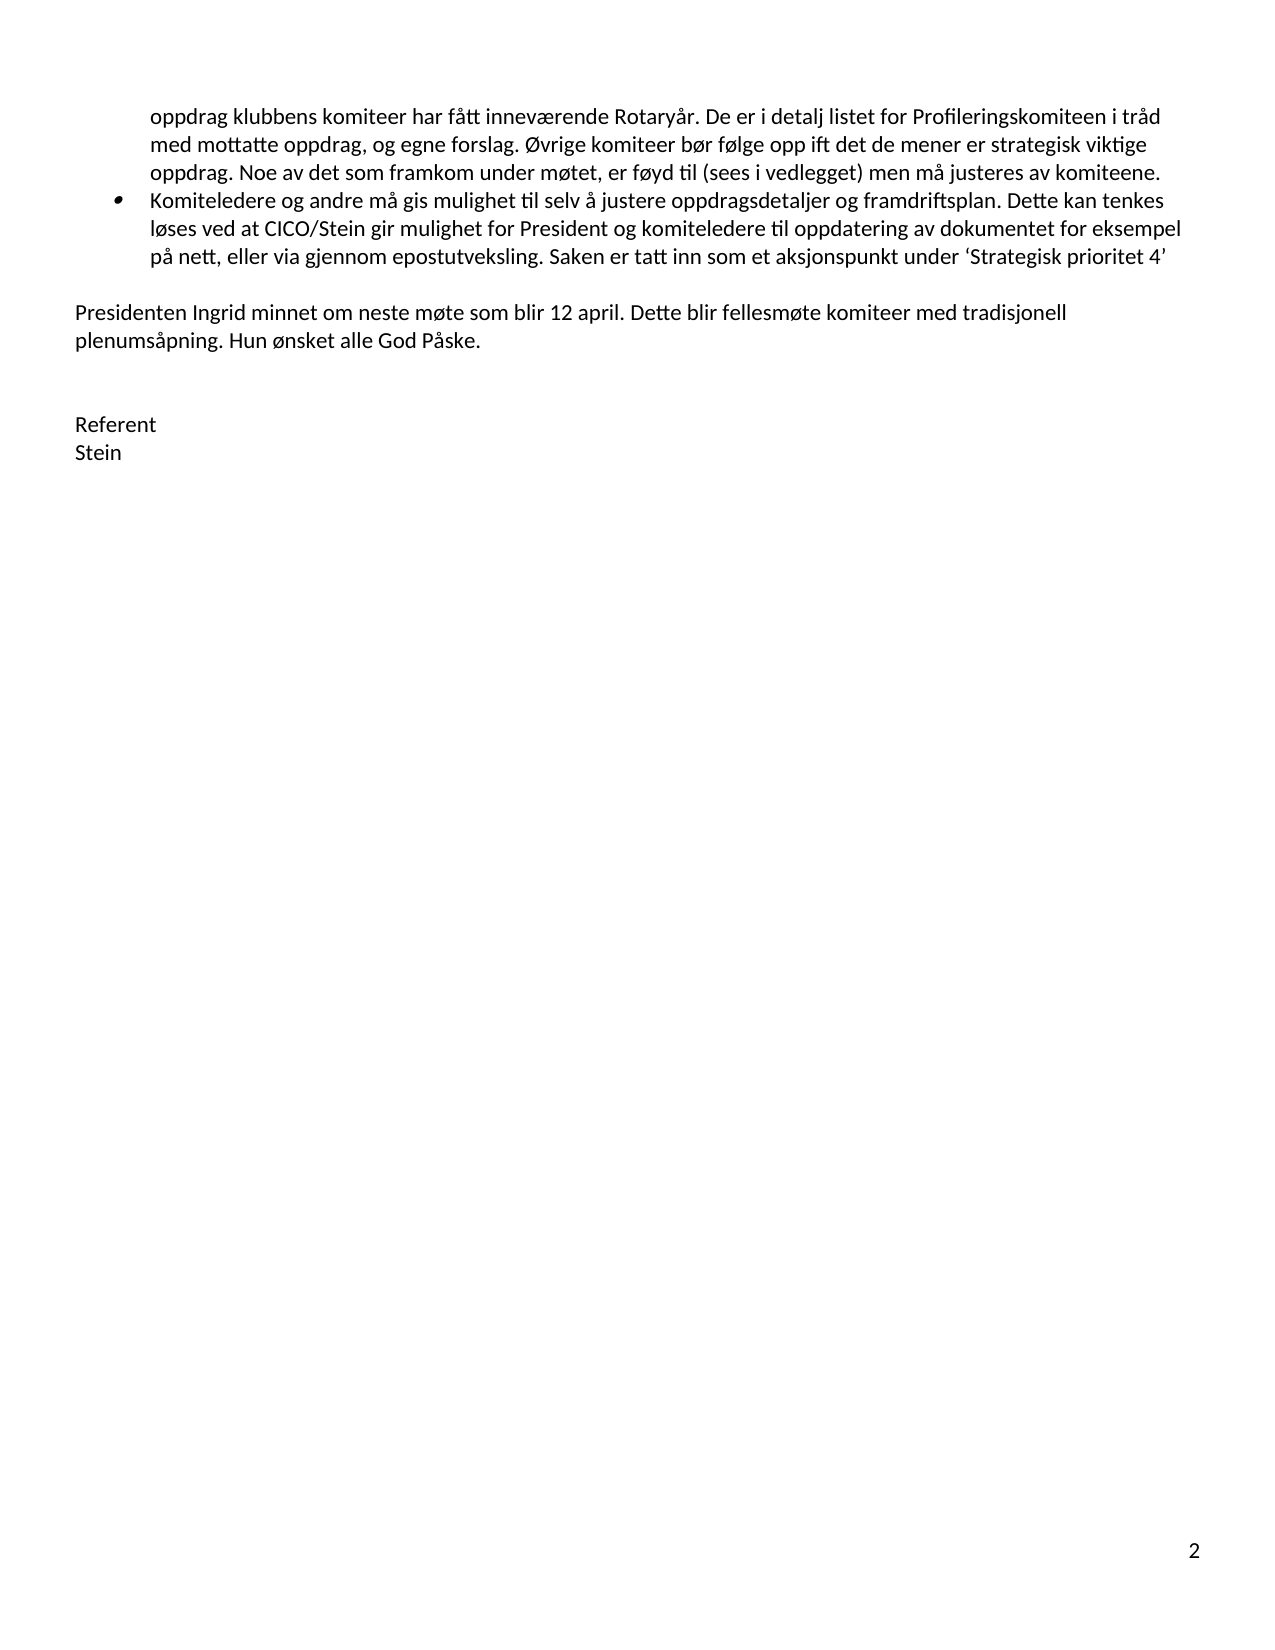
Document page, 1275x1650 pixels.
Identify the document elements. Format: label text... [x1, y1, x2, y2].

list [112, 102, 1200, 186]
list Komiteledere og andre må gis mulighet til selv å justere oppdragsdetaljer og framdriftsplan. Dette kan tenkes løses ved at CICO/Stein gir mulighet for President og komiteledere til oppdatering av dokumentet for eksempel på nett, eller via gjennom epostutveksling. Saken er tatt inn som et aksjonspunkt under ‘Strategisk prioritet 4’ [112, 186, 1200, 270]
text Stein [75, 438, 1200, 466]
text Referent [75, 410, 1200, 438]
text Presidenten Ingrid minnet om neste møte som blir 12 april. Dette blir fellesmøte komiteer med tradisjonell plenumsåpning. Hun ønsket alle God Påske. [75, 298, 1200, 354]
